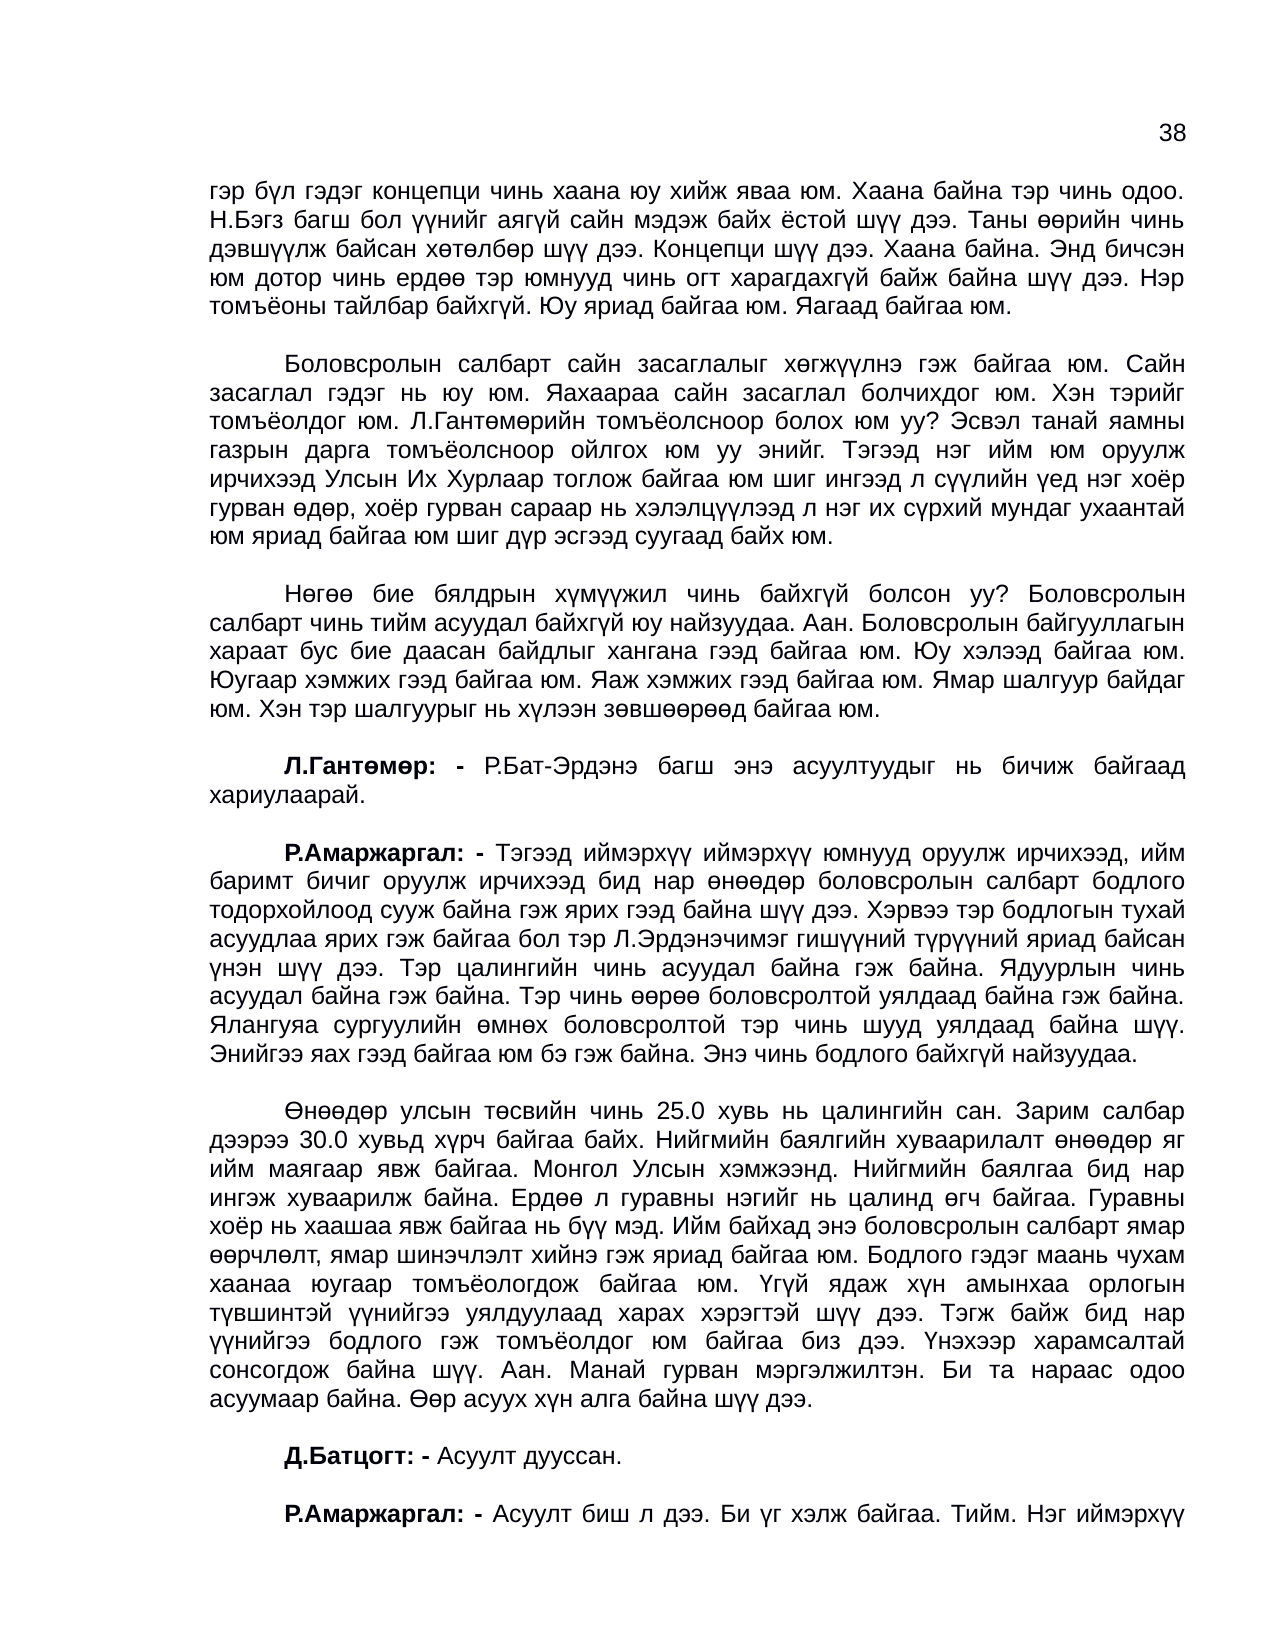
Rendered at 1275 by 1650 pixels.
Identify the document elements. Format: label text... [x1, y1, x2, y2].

text Р.Амаржаргал: - Тэгээд иймэрхүү иймэрхүү юмнууд оруулж ирчихээд, ийм баримт бичиг оруулж ирчихээд бид нар өнөөдөр боловсролын салбарт бодлого тодорхойлоод сууж байна гэж ярих гээд байна шүү дээ. Хэрвээ тэр бодлогын тухай асуудлаа ярих гэж байгаа бол тэр Л.Эрдэнэчимэг гишүүний түрүүний яриад байсан үнэн шүү дээ. Тэр цалингийн чинь асуудал байна гэж байна. Ядуурлын чинь асуудал байна гэж байна. Тэр чинь өөрөө боловсролтой уялдаад байна гэж байна. Ялангуяа сургуулийн өмнөх боловсролтой тэр чинь шууд уялдаад байна шүү. Энийгээ яах гээд байгаа юм бэ гэж байна. Энэ чинь бодлого байхгүй найзуудаа. [209, 838, 1186, 1068]
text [209, 1499, 1186, 1528]
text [209, 176, 1186, 320]
text Өнөөдөр улсын төсвийн чинь 25.0 хувь нь цалингийн сан. Зарим салбар дээрээ 30.0 хувьд хүрч байгаа байх. Нийгмийн баялгийн хуваарилалт өнөөдөр яг ийм маягаар явж байгаа. Монгол Улсын хэмжээнд. Нийгмийн баялгаа бид нар ингэж хуваарилж байна. Ердөө л гуравны нэгийг нь цалинд өгч байгаа. Гуравны хоёр нь хаашаа явж байгаа нь бүү мэд. Ийм байхад энэ боловсролын салбарт ямар өөрчлөлт, ямар шинэчлэлт хийнэ гэж яриад байгаа юм. Бодлого гэдэг маань чухам хаанаа юугаар томъёологдож байгаа юм. Үгүй ядаж хүн амынхаа орлогын түвшинтэй үүнийгээ уялдуулаад харах хэрэгтэй шүү дээ. Тэгж байж бид нар үүнийгээ бодлого гэж томъёолдог юм байгаа биз дээ. Үнэхээр харамсалтай сонсогдож байна шүү. Аан. Манай гурван мэргэлжилтэн. Би та нараас одоо асуумаар байна. Өөр асуух хүн алга байна шүү дээ. [209, 1096, 1186, 1413]
text Д.Батцогт: - Асуулт дууссан. [209, 1441, 1186, 1470]
text Л.Гантөмөр: - Р.Бат-Эрдэнэ багш энэ асуултуудыг нь бичиж байгаад хариулаарай. [209, 751, 1186, 809]
text Боловсролын салбарт сайн засаглалыг хөгжүүлнэ гэж байгаа юм. Сайн засаглал гэдэг нь юу юм. Яахаараа сайн засаглал болчихдог юм. Хэн тэрийг томъёолдог юм. Л.Гантөмөрийн томъёолсноор болох юм уу? Эсвэл танай яамны газрын дарга томъёолсноор ойлгох юм уу энийг. Тэгээд нэг ийм юм оруулж ирчихээд Улсын Их Хурлаар тоглож байгаа юм шиг ингээд л сүүлийн үед нэг хоёр гурван өдөр, хоёр гурван сараар нь хэлэлцүүлээд л нэг их сүрхий мундаг ухаантай юм яриад байгаа юм шиг дүр эсгээд суугаад байх юм. [209, 349, 1186, 550]
text Нөгөө бие бялдрын хүмүүжил чинь байхгүй болсон уу? Боловсролын салбарт чинь тийм асуудал байхгүй юу найзуудаа. Аан. Боловсролын байгууллагын хараат бус бие даасан байдлыг хангана гээд байгаа юм. Юу хэлээд байгаа юм. Юугаар хэмжих гээд байгаа юм. Яаж хэмжих гээд байгаа юм. Ямар шалгуур байдаг юм. Хэн тэр шалгуурыг нь хүлээн зөвшөөрөөд байгаа юм. [209, 579, 1186, 723]
